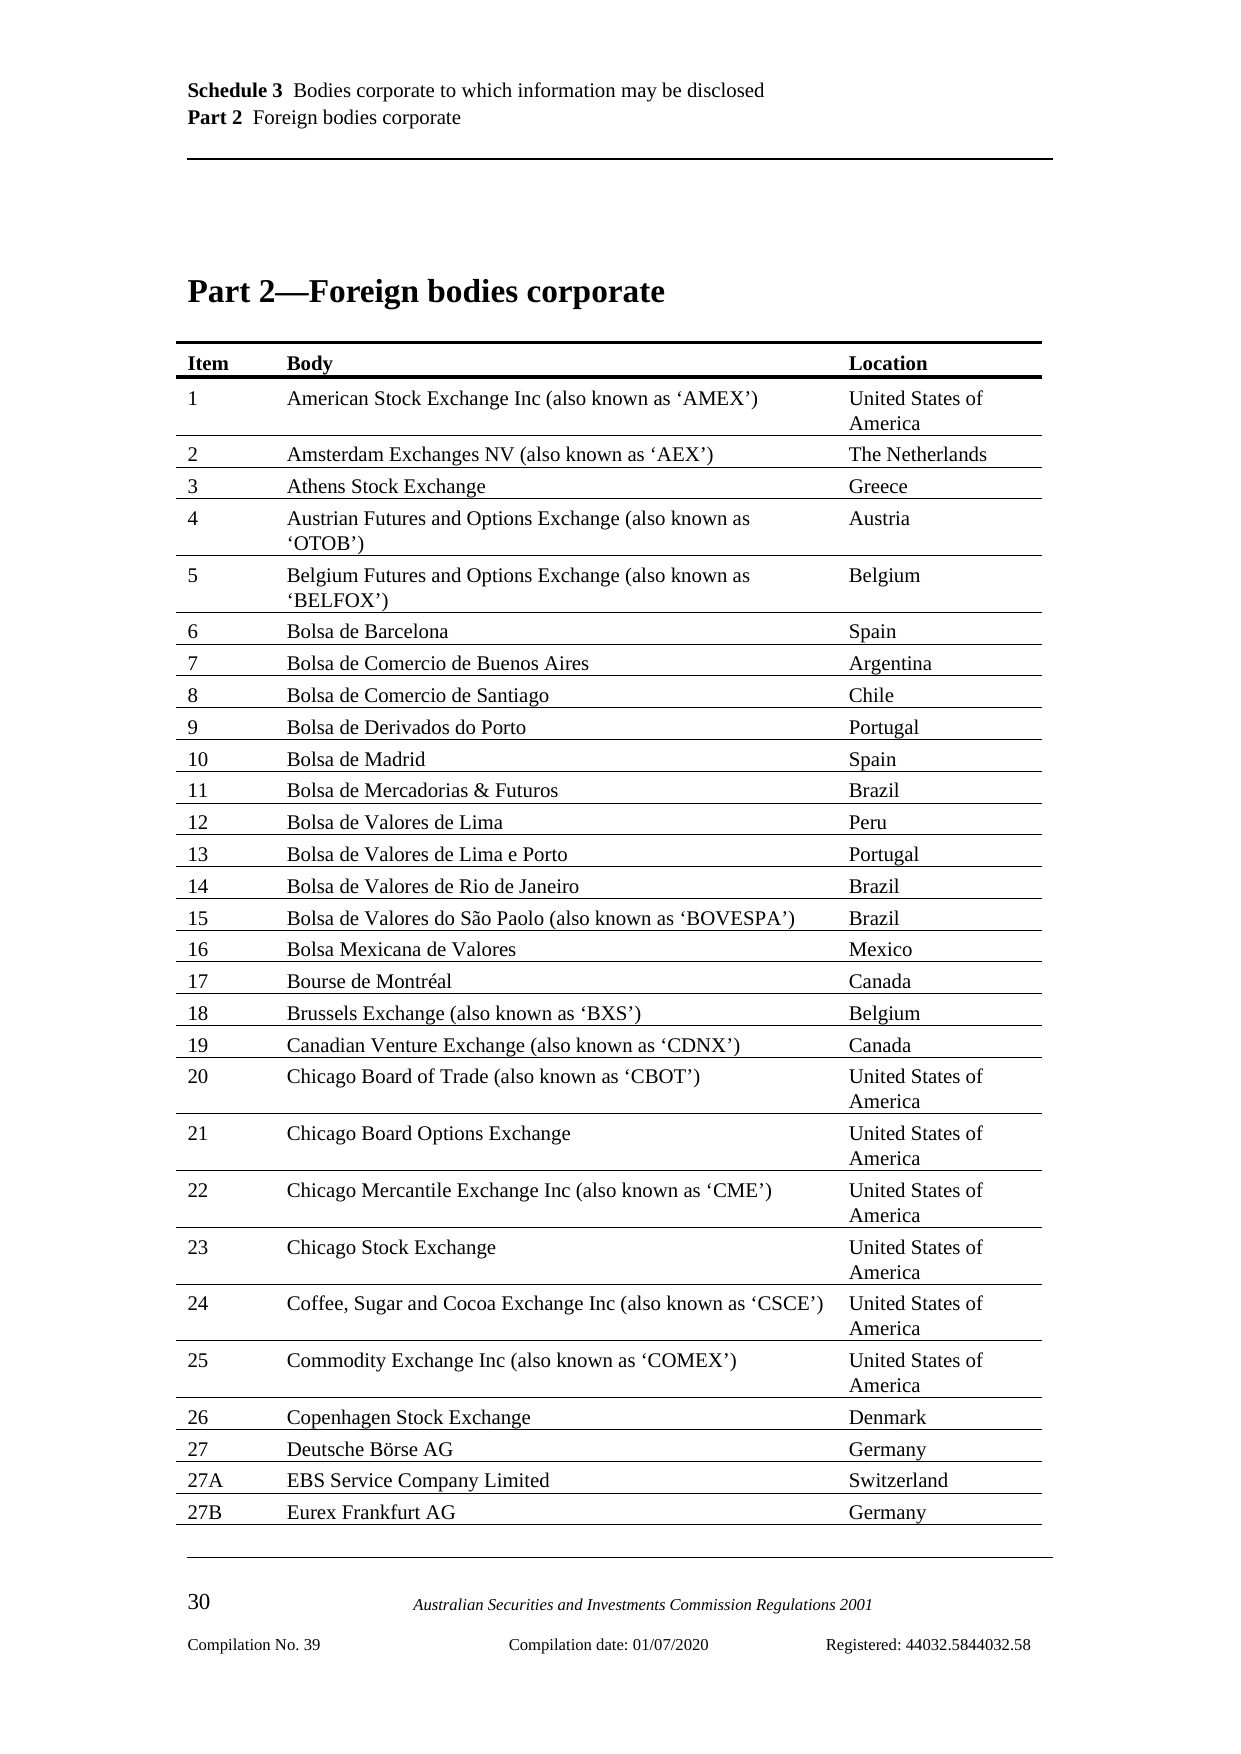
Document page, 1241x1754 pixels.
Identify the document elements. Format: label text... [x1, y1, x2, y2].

table_cell Bolsa de Madrid [275, 740, 837, 771]
table_cell 27B [176, 1494, 275, 1524]
table_cell 22 [176, 1171, 275, 1227]
table_cell Chicago Board of Trade (also known as ‘CBOT’) [275, 1058, 837, 1113]
table_cell United States of America [838, 1058, 1042, 1113]
table_cell Belgium Futures and Options Exchange (also known as ‘BELFOX’) [275, 556, 837, 612]
table_header Item [176, 344, 275, 375]
table_cell 25 [176, 1341, 275, 1397]
table_cell 10 [176, 740, 275, 771]
table_cell 18 [176, 994, 275, 1025]
table_cell United States of America [838, 1228, 1042, 1284]
table_cell Brazil [838, 899, 1042, 929]
table_cell 8 [176, 676, 275, 707]
table_cell Amsterdam Exchanges NV (also known as ‘AEX’) [275, 436, 837, 466]
table_cell Denmark [838, 1398, 1042, 1429]
table_cell 14 [176, 867, 275, 898]
table_cell 24 [176, 1285, 275, 1340]
table_cell Copenhagen Stock Exchange [275, 1398, 837, 1429]
table_cell 16 [176, 931, 275, 961]
table_cell Bolsa de Valores de Rio de Janeiro [275, 867, 837, 898]
table_cell 21 [176, 1114, 275, 1170]
table_cell 2 [176, 436, 275, 466]
table_cell United States of America [838, 1171, 1042, 1227]
table_cell Bolsa de Valores de Lima [275, 804, 837, 834]
table_cell 11 [176, 772, 275, 802]
table_cell Bolsa de Derivados do Porto [275, 708, 837, 739]
table_cell 6 [176, 613, 275, 643]
table_cell Mexico [838, 931, 1042, 961]
table_cell Portugal [838, 708, 1042, 739]
table_cell Bolsa de Comercio de Buenos Aires [275, 645, 837, 675]
table_cell 20 [176, 1058, 275, 1113]
table_cell Argentina [838, 645, 1042, 675]
table_cell 3 [176, 468, 275, 498]
table_header Body [275, 344, 837, 375]
table_cell United States of America [838, 1285, 1042, 1340]
table_cell Canada [838, 1026, 1042, 1057]
table_cell Switzerland [838, 1462, 1042, 1492]
table_cell 5 [176, 556, 275, 612]
table_cell Bourse de Montréal [275, 962, 837, 993]
table_header Location [838, 344, 1042, 375]
table_cell United States of America [838, 1341, 1042, 1397]
table_cell Bolsa de Valores de Lima e Porto [275, 835, 837, 866]
table_cell Bolsa Mexicana de Valores [275, 931, 837, 961]
table_cell Chicago Board Options Exchange [275, 1114, 837, 1170]
table_cell Brazil [838, 867, 1042, 898]
table_cell Portugal [838, 835, 1042, 866]
table_cell 12 [176, 804, 275, 834]
table_cell Bolsa de Barcelona [275, 613, 837, 643]
table_cell United States of America [838, 1114, 1042, 1170]
table_cell 27 [176, 1430, 275, 1461]
table_cell 26 [176, 1398, 275, 1429]
table_cell Commodity Exchange Inc (also known as ‘COMEX’) [275, 1341, 837, 1397]
table_cell Austria [838, 499, 1042, 555]
table_cell 23 [176, 1228, 275, 1284]
table_cell Bolsa de Mercadorias & Futuros [275, 772, 837, 802]
table_cell Greece [838, 468, 1042, 498]
table_cell 19 [176, 1026, 275, 1057]
table_cell EBS Service Company Limited [275, 1462, 837, 1492]
table_cell 15 [176, 899, 275, 929]
table_cell Chile [838, 676, 1042, 707]
table_cell 1 [176, 379, 275, 435]
table_cell 7 [176, 645, 275, 675]
table_cell 4 [176, 499, 275, 555]
table_cell Athens Stock Exchange [275, 468, 837, 498]
table_cell Canadian Venture Exchange (also known as ‘CDNX’) [275, 1026, 837, 1057]
table_cell Brazil [838, 772, 1042, 802]
table_cell Belgium [838, 556, 1042, 612]
table_cell American Stock Exchange Inc (also known as ‘AMEX’) [275, 379, 837, 435]
table_cell Brussels Exchange (also known as ‘BXS’) [275, 994, 837, 1025]
table_cell Chicago Stock Exchange [275, 1228, 837, 1284]
table_cell Germany [838, 1494, 1042, 1524]
table_cell Spain [838, 740, 1042, 771]
table_cell Bolsa de Comercio de Santiago [275, 676, 837, 707]
table_cell Eurex Frankfurt AG [275, 1494, 837, 1524]
text Part 2—Foreign bodies corporate [187, 271, 1053, 310]
table_cell The Netherlands [838, 436, 1042, 466]
table_cell Chicago Mercantile Exchange Inc (also known as ‘CME’) [275, 1171, 837, 1227]
table_cell Bolsa de Valores do São Paolo (also known as ‘BOVESPA’) [275, 899, 837, 929]
table_cell 27A [176, 1462, 275, 1492]
table_cell 17 [176, 962, 275, 993]
table_cell Deutsche Börse AG [275, 1430, 837, 1461]
table_cell United States of America [838, 379, 1042, 435]
table_cell Spain [838, 613, 1042, 643]
table_cell Coffee, Sugar and Cocoa Exchange Inc (also known as ‘CSCE’) [275, 1285, 837, 1340]
table_cell Canada [838, 962, 1042, 993]
table_cell Austrian Futures and Options Exchange (also known as ‘OTOB’) [275, 499, 837, 555]
table_cell 9 [176, 708, 275, 739]
table_cell Belgium [838, 994, 1042, 1025]
table_cell Germany [838, 1430, 1042, 1461]
table_cell Peru [838, 804, 1042, 834]
table_cell 13 [176, 835, 275, 866]
